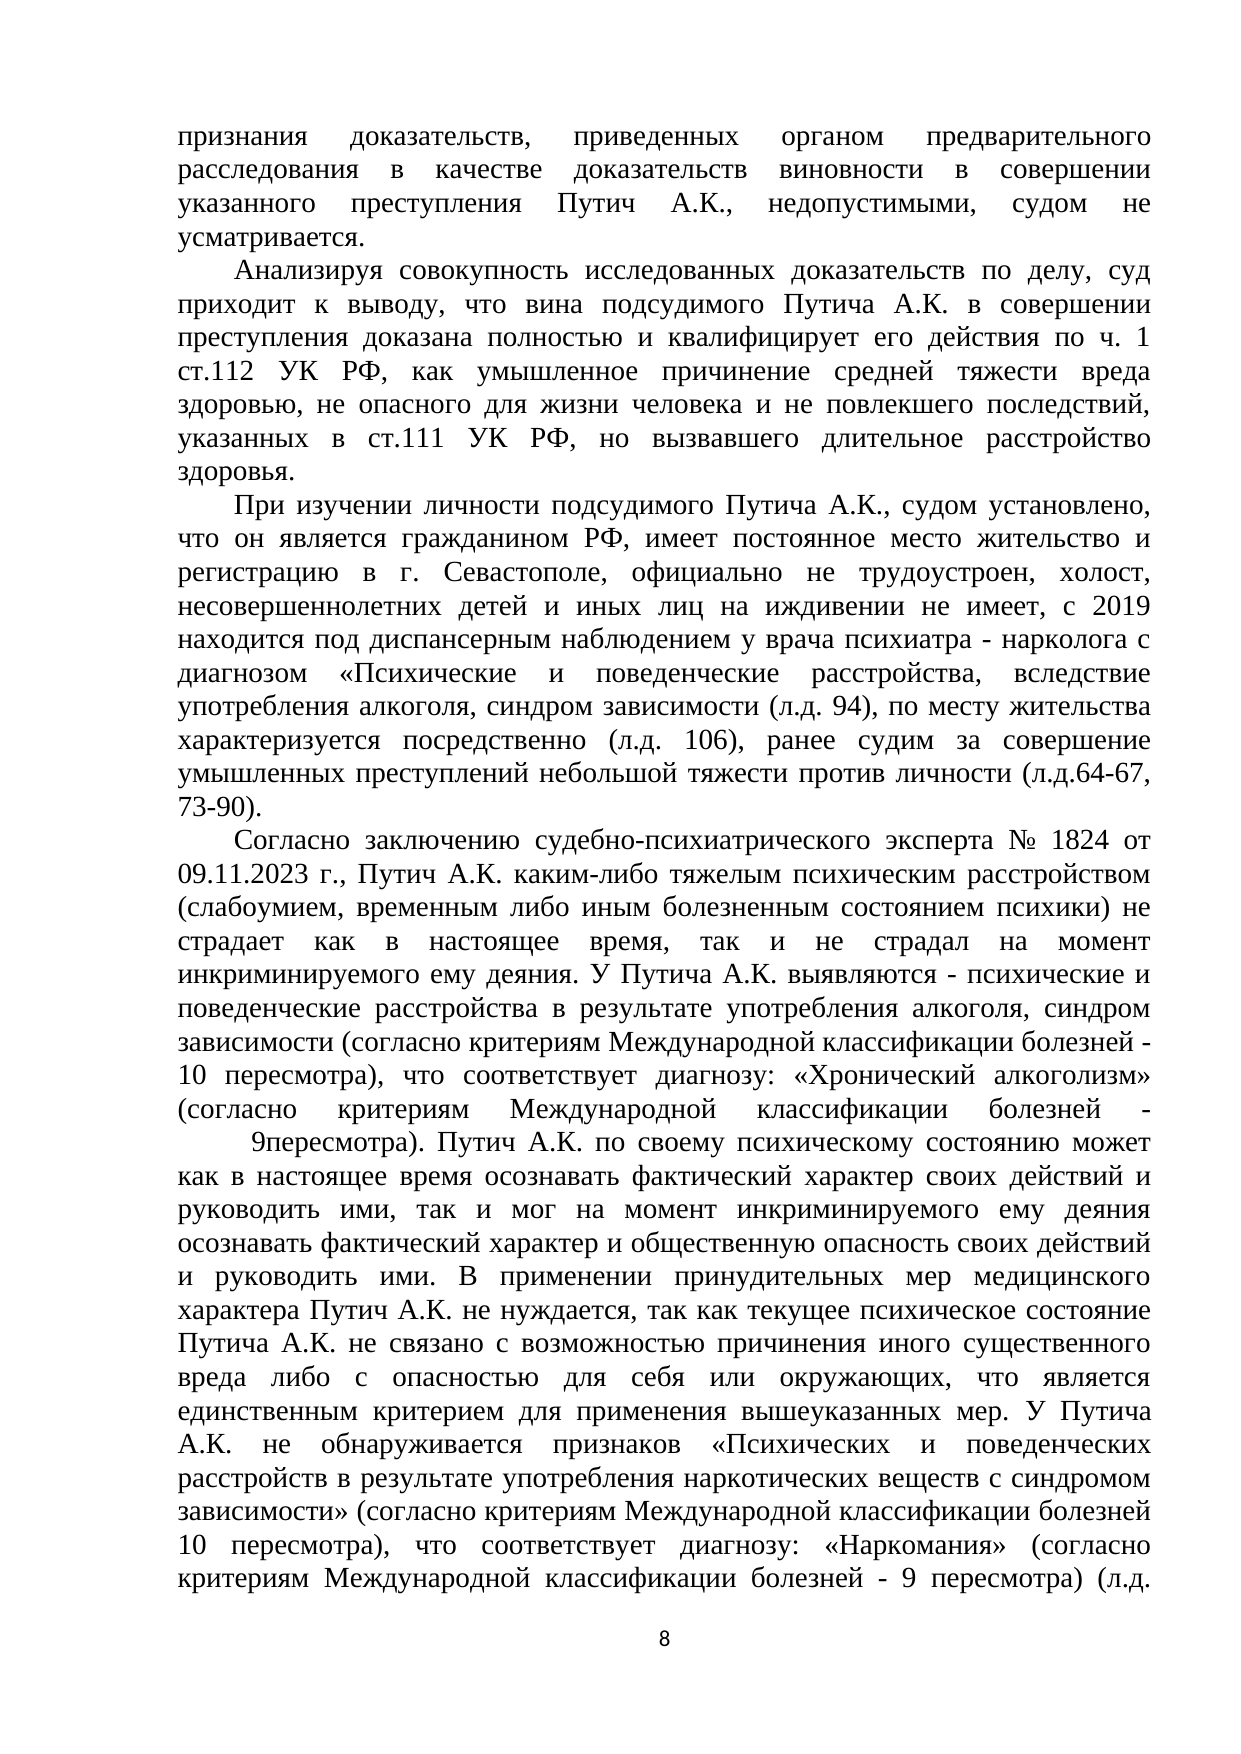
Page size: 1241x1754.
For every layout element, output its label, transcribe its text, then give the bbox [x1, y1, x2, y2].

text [177, 118, 1152, 252]
text При изучении личности подсудимого Путича А.К., судом установлено, что он является гражданином РФ, имеет постоянное место жительство и регистрацию в г. Севастополе, официально не трудоустроен, холост, несовершеннолетних детей и иных лиц на иждивении не имеет, с 2019 находится под диспансерным наблюдением у врача психиатра - нарколога с диагнозом «Психические и поведенческие расстройства, вследствие употребления алкоголя, синдром зависимости (л.д. 94), по месту жительства характеризуется посредственно (л.д. 106), ранее судим за совершение умышленных преступлений небольшой тяжести против личности (л.д.64-67, 73-90). [177, 487, 1152, 822]
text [177, 822, 1152, 1594]
text Анализируя совокупность исследованных доказательств по делу, суд приходит к выводу, что вина подсудимого Путича А.К. в совершении преступления доказана полностью и квалифицирует его действия по ч. 1 ст.112 УК РФ, как умышленное причинение средней тяжести вреда здоровью, не опасного для жизни человека и не повлекшего последствий, указанных в ст.111 УК РФ, но вызвавшего длительное расстройство здоровья. [177, 252, 1152, 487]
